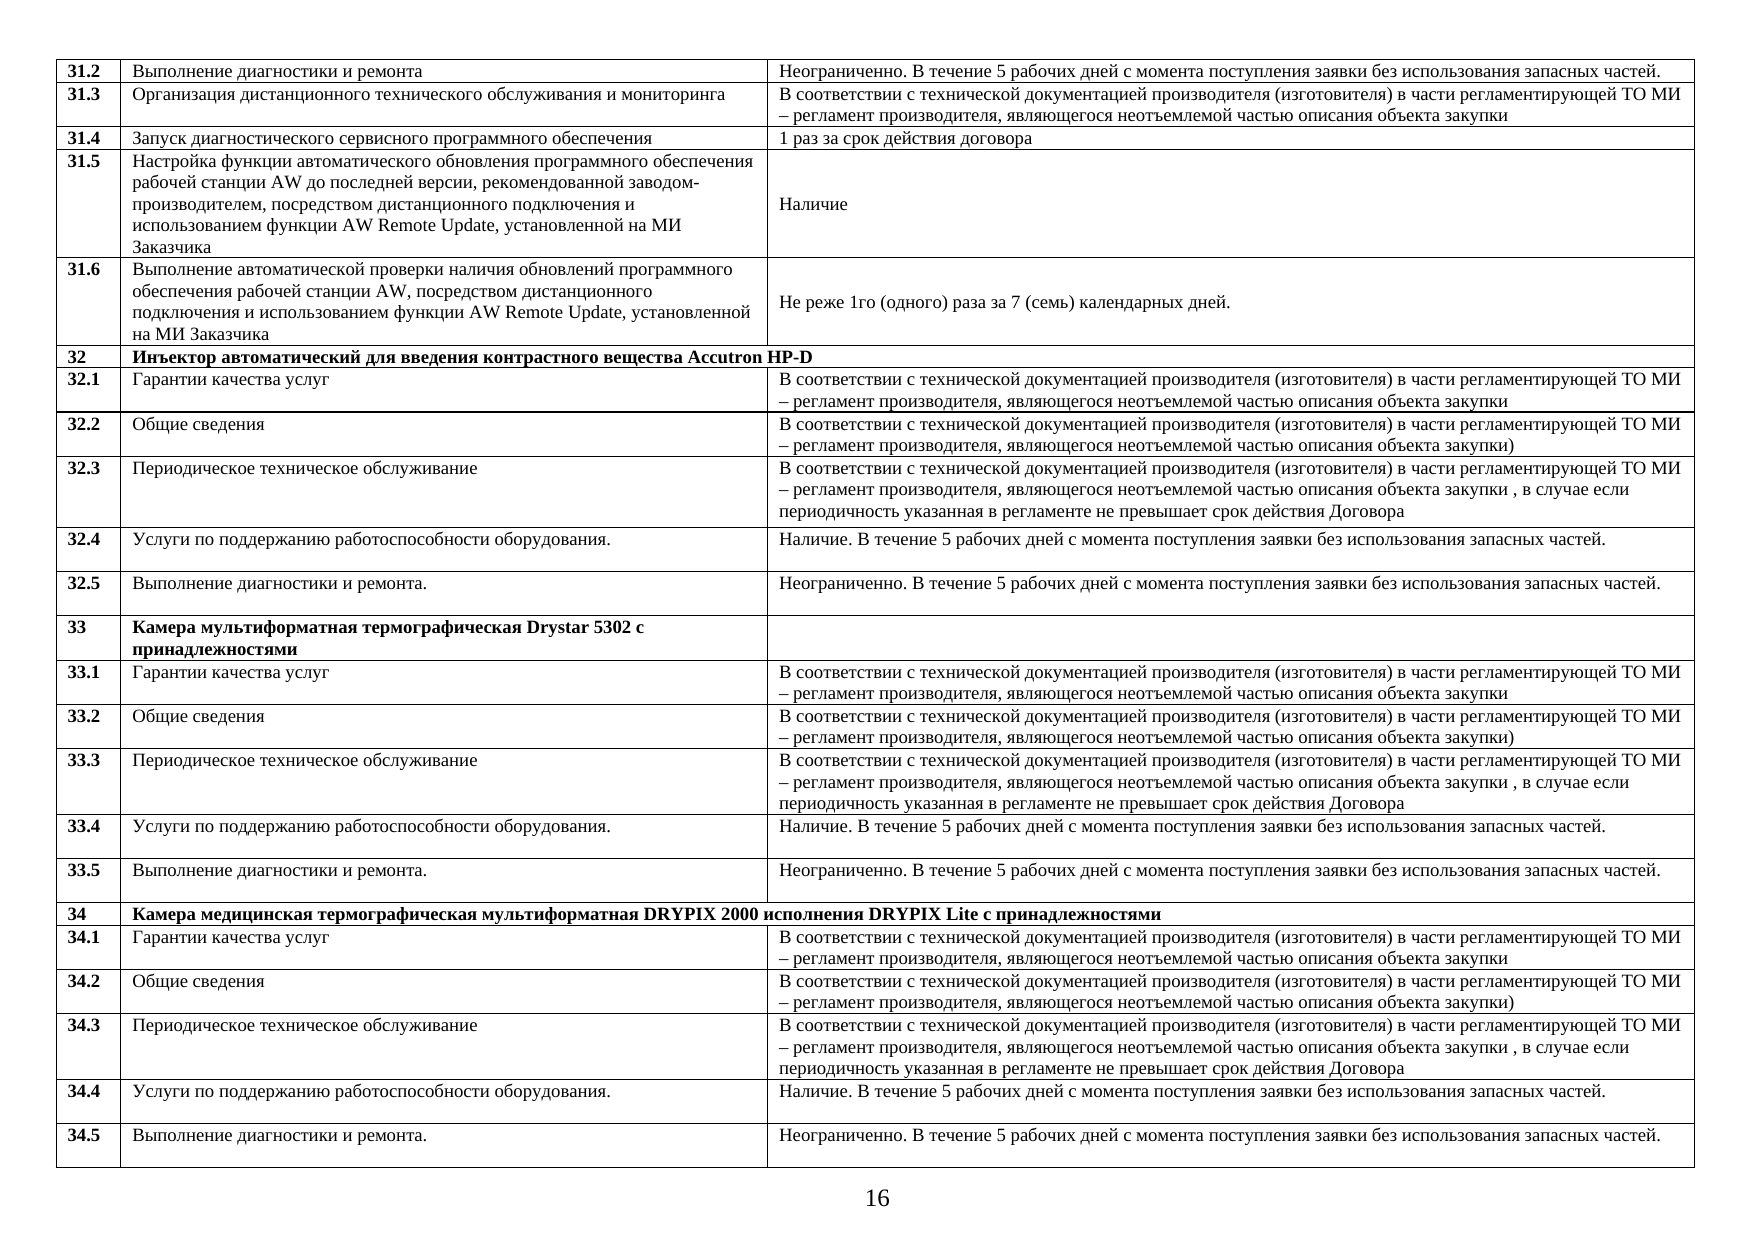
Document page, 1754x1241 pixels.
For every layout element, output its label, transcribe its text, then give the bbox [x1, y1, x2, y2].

table_cell 34 [57, 903, 120, 924]
table_cell Периодическое техническое обслуживание [121, 1014, 767, 1079]
table_cell Гарантии качества услуг [121, 661, 767, 704]
table_cell Выполнение диагностики и ремонта. [121, 572, 767, 615]
table_cell Гарантии качества услуг [121, 926, 767, 969]
table_cell Общие сведения [121, 970, 767, 1013]
table_cell [57, 926, 120, 969]
table_cell Камера медицинская термографическая мультиформатная DRYPIX 2000 исполнения DRYPIX Lite с принадлежностями [121, 903, 1694, 924]
table_cell Периодическое техническое обслуживание [121, 457, 767, 527]
table_cell Общие сведения [121, 705, 767, 748]
table_cell Периодическое техническое обслуживание [121, 749, 767, 814]
table_cell Инъектор автоматический для введения контрастного вещества Accutron HP-D [121, 346, 1694, 367]
table_cell Запуск диагностического сервисного программного обеспечения [121, 127, 767, 148]
table_cell [57, 705, 120, 748]
table_cell [57, 528, 120, 571]
table_cell [57, 457, 120, 527]
table_cell 32 [57, 346, 120, 367]
table_cell [57, 368, 120, 411]
table_cell 31.5 [57, 150, 120, 257]
table_cell Выполнение диагностики и ремонта. [121, 859, 767, 902]
table_cell Услуги по поддержанию работоспособности оборудования. [121, 528, 767, 571]
table_cell [57, 1124, 120, 1167]
table_cell [57, 970, 120, 1013]
table_cell Наличие. В течение 5 рабочих дней с момента поступления заявки без использования запасных частей. [768, 815, 1694, 858]
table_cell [768, 83, 1694, 126]
table_cell [768, 616, 1694, 659]
table_cell Общие сведения [121, 413, 767, 456]
table_cell [57, 1080, 120, 1123]
table_cell Неограниченно. В течение 5 рабочих дней с момента поступления заявки без использования запасных частей. [768, 60, 1694, 82]
table_cell Камера мультиформатная термографическая Drystar 5302 с принадлежностями [121, 616, 767, 659]
table_cell Наличие. В течение 5 рабочих дней с момента поступления заявки без использования запасных частей. [768, 528, 1694, 571]
table_cell 31.3 [57, 83, 120, 126]
table_cell [57, 661, 120, 704]
table_cell Наличие [768, 150, 1694, 257]
table_cell 1 раз за срок действия договора [768, 127, 1694, 148]
table_cell 33 [57, 616, 120, 659]
table_cell Выполнение диагностики и ремонта. [121, 1124, 767, 1167]
table_cell 31.4 [57, 127, 120, 148]
table_cell Неограниченно. В течение 5 рабочих дней с момента поступления заявки без использования запасных частей. [768, 859, 1694, 902]
table_cell Настройка функции автоматического обновления программного обеспечения рабочей станции AW до последней версии, рекомендованной заводом-производителем, посредством дистанционного подключения и использованием функции AW Remote Update, установленной на МИ Заказчика [121, 150, 767, 257]
table_cell [57, 815, 120, 858]
table_cell [57, 572, 120, 615]
table_cell Услуги по поддержанию работоспособности оборудования. [121, 1080, 767, 1123]
table_cell Гарантии качества услуг [121, 368, 767, 411]
table_cell 31.6 [57, 258, 120, 344]
table_cell [57, 749, 120, 814]
table_cell Выполнение диагностики и ремонта [121, 60, 767, 82]
table_cell Не реже 1го (одного) раза за 7 (семь) календарных дней. [768, 258, 1694, 344]
table_cell [57, 413, 120, 456]
table_cell [57, 859, 120, 902]
table_cell [57, 1014, 120, 1079]
table_cell Услуги по поддержанию работоспособности оборудования. [121, 815, 767, 858]
table_cell Неограниченно. В течение 5 рабочих дней с момента поступления заявки без использования запасных частей. [768, 572, 1694, 615]
table_cell Организация дистанционного технического обслуживания и мониторинга [121, 83, 767, 126]
table_cell Выполнение автоматической проверки наличия обновлений программного обеспечения рабочей станции AW, посредством дистанционного подключения и использованием функции AW Remote Update, установленной на МИ Заказчика [121, 258, 767, 344]
table_cell Наличие. В течение 5 рабочих дней с момента поступления заявки без использования запасных частей. [768, 1080, 1694, 1123]
table_cell Неограниченно. В течение 5 рабочих дней с момента поступления заявки без использования запасных частей. [768, 1124, 1694, 1167]
table_cell 31.2 [57, 60, 120, 82]
